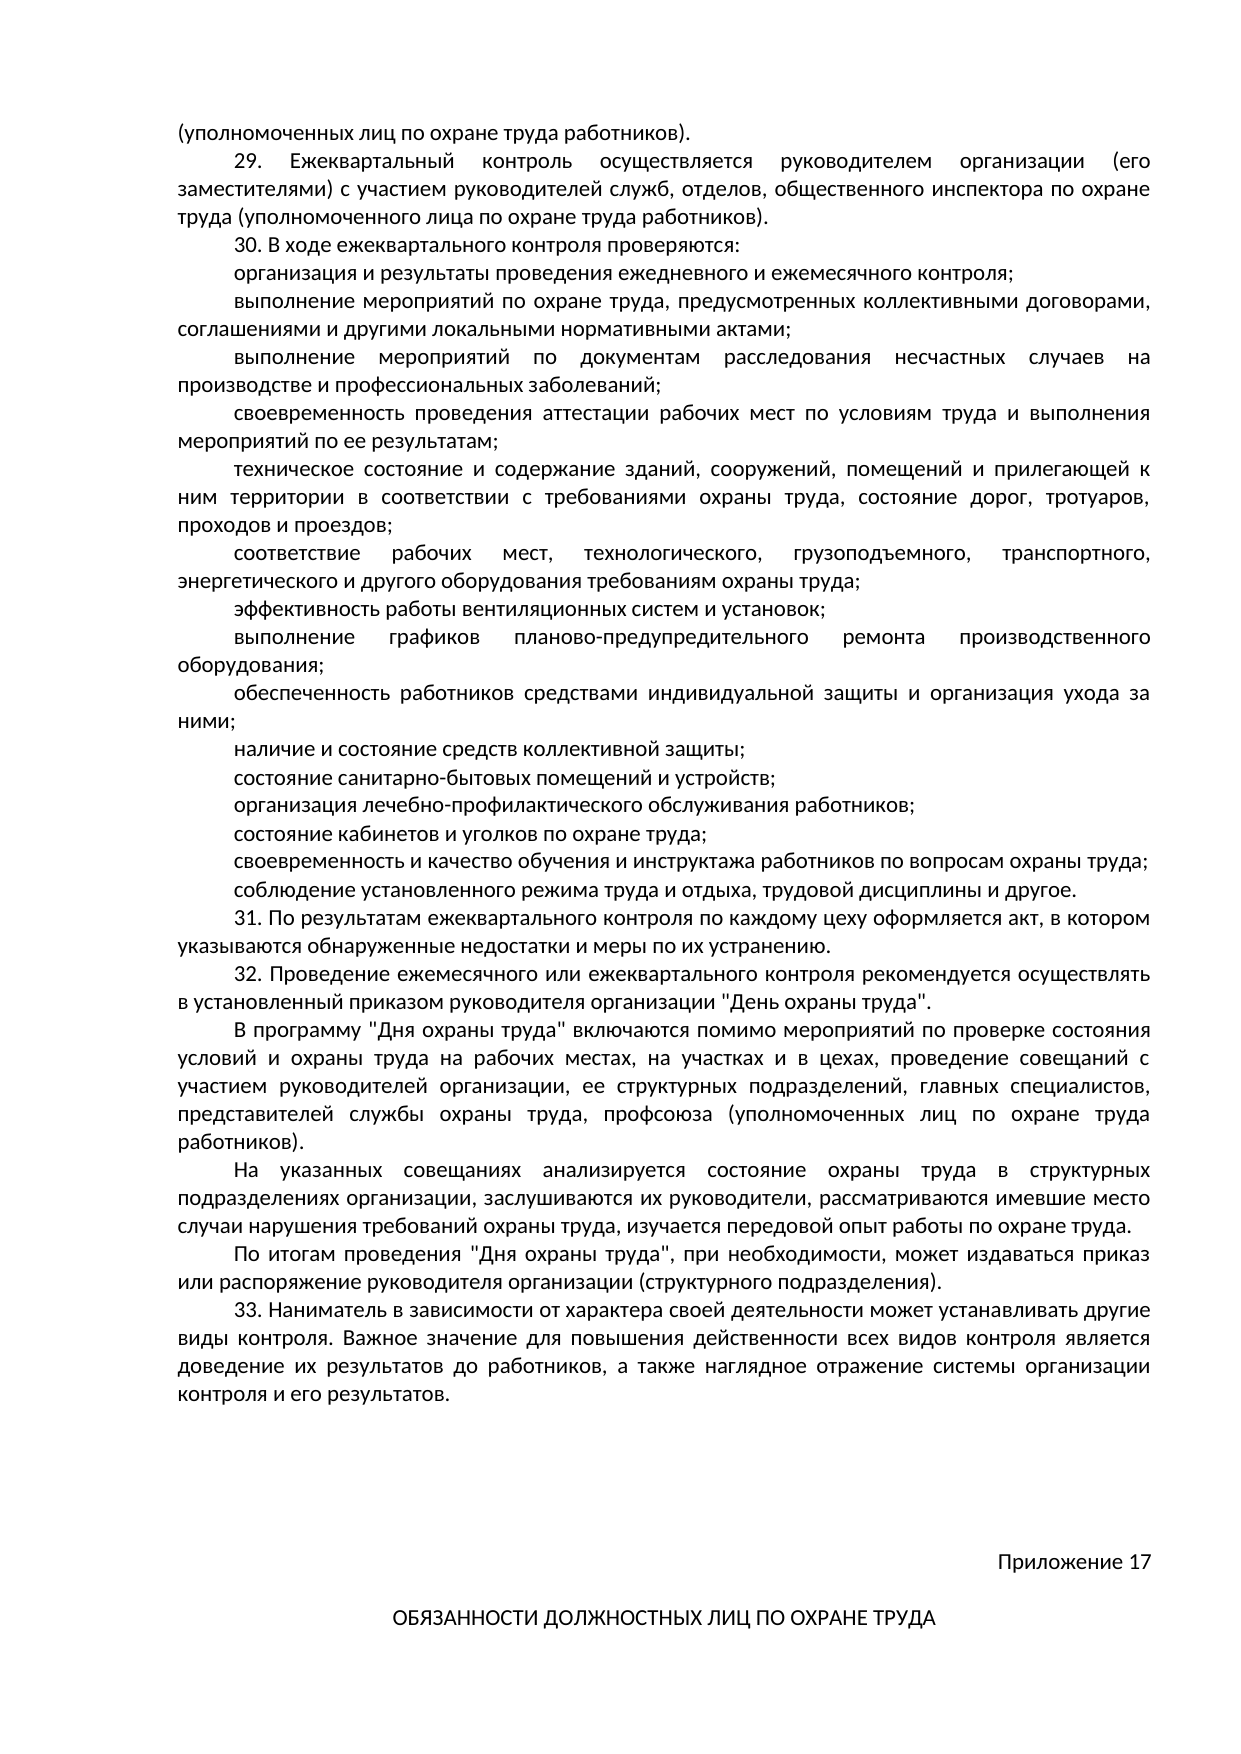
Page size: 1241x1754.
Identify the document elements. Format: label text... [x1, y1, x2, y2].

text По итогам проведения "Дня охраны труда", при необходимости, может издаваться приказ или распоряжение руководителя организации (структурного подразделения). [177, 1239, 1152, 1295]
text состояние кабинетов и уголков по охране труда; [177, 819, 1152, 847]
text 32. Проведение ежемесячного или ежеквартального контроля рекомендуется осуществлять в установленный приказом руководителя организации "День охраны труда". [177, 959, 1152, 1015]
text выполнение графиков планово-предупредительного ремонта производственного оборудования; [177, 622, 1152, 678]
text 29. Ежеквартальный контроль осуществляется руководителем организации (его заместителями) с участием руководителей служб, отделов, общественного инспектора по охране труда (уполномоченного лица по охране труда работников). [177, 146, 1152, 230]
text эффективность работы вентиляционных систем и установок; [177, 594, 1152, 622]
text выполнение мероприятий по охране труда, предусмотренных коллективными договорами, соглашениями и другими локальными нормативными актами; [177, 286, 1152, 342]
text В программу "Дня охраны труда" включаются помимо мероприятий по проверке состояния условий и охраны труда на рабочих местах, на участках и в цехах, проведение совещаний с участием руководителей организации, ее структурных подразделений, главных специалистов, представителей службы охраны труда, профсоюза (уполномоченных лиц по охране труда работников). [177, 1015, 1152, 1155]
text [177, 118, 1152, 146]
text состояние санитарно-бытовых помещений и устройств; [177, 763, 1152, 791]
text Приложение 17 [177, 1547, 1152, 1575]
text своевременность и качество обучения и инструктажа работников по вопросам охраны труда; [177, 847, 1152, 875]
text 31. По результатам ежеквартального контроля по каждому цеху оформляется акт, в котором указываются обнаруженные недостатки и меры по их устранению. [177, 903, 1152, 959]
text выполнение мероприятий по документам расследования несчастных случаев на производстве и профессиональных заболеваний; [177, 342, 1152, 398]
text соответствие рабочих мест, технологического, грузоподъемного, транспортного, энергетического и другого оборудования требованиям охраны труда; [177, 538, 1152, 594]
text наличие и состояние средств коллективной защиты; [177, 734, 1152, 763]
text организация и результаты проведения ежедневного и ежемесячного контроля; [177, 258, 1152, 286]
text организация лечебно-профилактического обслуживания работников; [177, 791, 1152, 819]
text обеспеченность работников средствами индивидуальной защиты и организация ухода за ними; [177, 678, 1152, 734]
text 33. Наниматель в зависимости от характера своей деятельности может устанавливать другие виды контроля. Важное значение для повышения действенности всех видов контроля является доведение их результатов до работников, а также наглядное отражение системы организации контроля и его результатов. [177, 1295, 1152, 1407]
text На указанных совещаниях анализируется состояние охраны труда в структурных подразделениях организации, заслушиваются их руководители, рассматриваются имевшие место случаи нарушения требований охраны труда, изучается передовой опыт работы по охране труда. [177, 1155, 1152, 1239]
text 30. В ходе ежеквартального контроля проверяются: [177, 230, 1152, 258]
text ОБЯЗАННОСТИ ДОЛЖНОСТНЫХ ЛИЦ ПО ОХРАНЕ ТРУДА [177, 1603, 1152, 1631]
text соблюдение установленного режима труда и отдыха, трудовой дисциплины и другое. [177, 875, 1152, 903]
text своевременность проведения аттестации рабочих мест по условиям труда и выполнения мероприятий по ее результатам; [177, 398, 1152, 454]
text техническое состояние и содержание зданий, сооружений, помещений и прилегающей к ним территории в соответствии с требованиями охраны труда, состояние дорог, тротуаров, проходов и проездов; [177, 454, 1152, 538]
